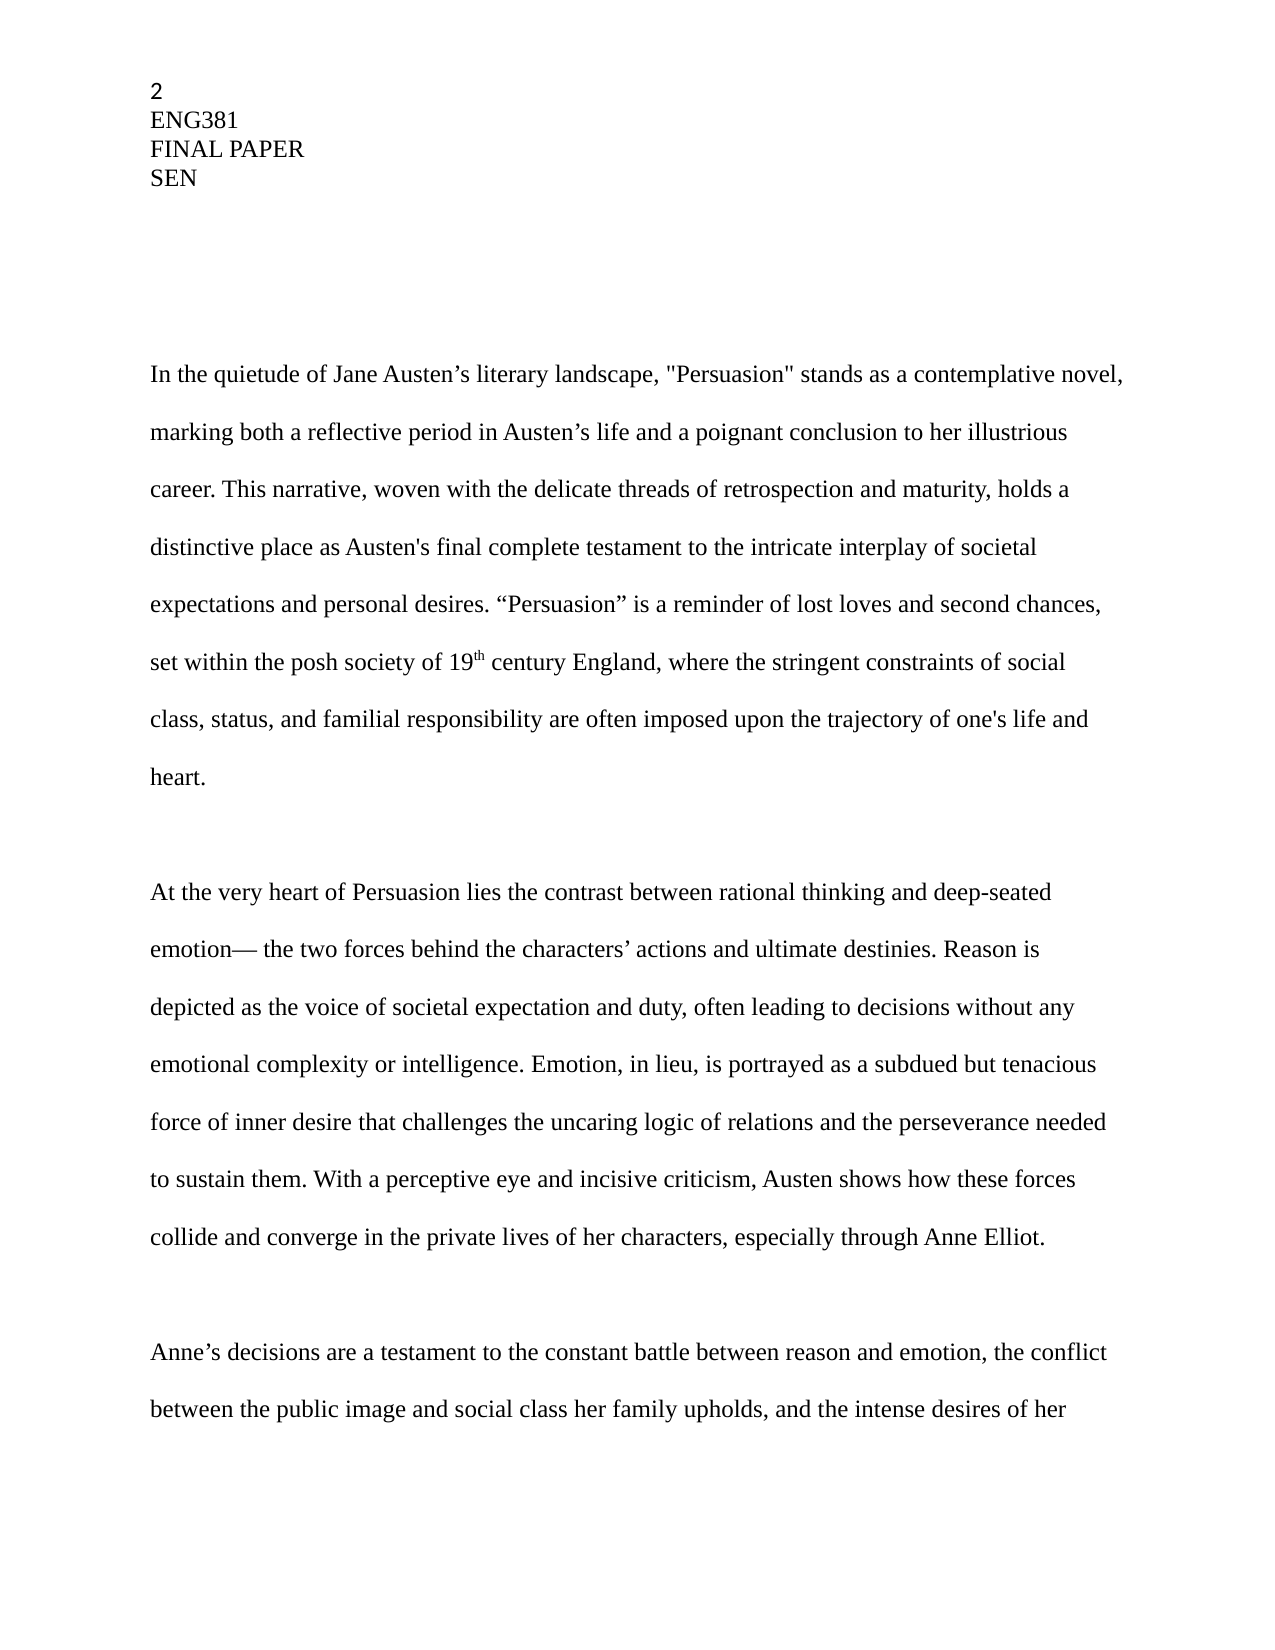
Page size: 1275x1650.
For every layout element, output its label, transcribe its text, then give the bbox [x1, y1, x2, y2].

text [150, 1337, 1125, 1423]
text In the quietude of Jane Austen’s literary landscape, "Persuasion" stands as a contemplative novel, marking both a reflective period in Austen’s life and a poignant conclusion to her illustrious career. This narrative, woven with the delicate threads of retrospection and maturity, holds a distinctive place as Austen's final complete testament to the intricate interplay of societal expectations and personal desires. “Persuasion” is a reminder of lost loves and second chances, set within the posh society of 19th century England, where the stringent constraints of social class, status, and familial responsibility are often imposed upon the trajectory of one's life and heart. [150, 302, 1125, 791]
text At the very heart of Persuasion lies the contrast between rational thinking and deep-seated emotion— the two forces behind the characters’ actions and ultimate destinies. Reason is depicted as the voice of societal expectation and duty, often leading to decisions without any emotional complexity or intelligence. Emotion, in lieu, is portrayed as a subdued but tenacious force of inner desire that challenges the uncaring logic of relations and the perseverance needed to sustain them. With a perceptive eye and incisive criticism, Austen shows how these forces collide and converge in the private lives of her characters, especially through Anne Elliot. [150, 877, 1125, 1251]
